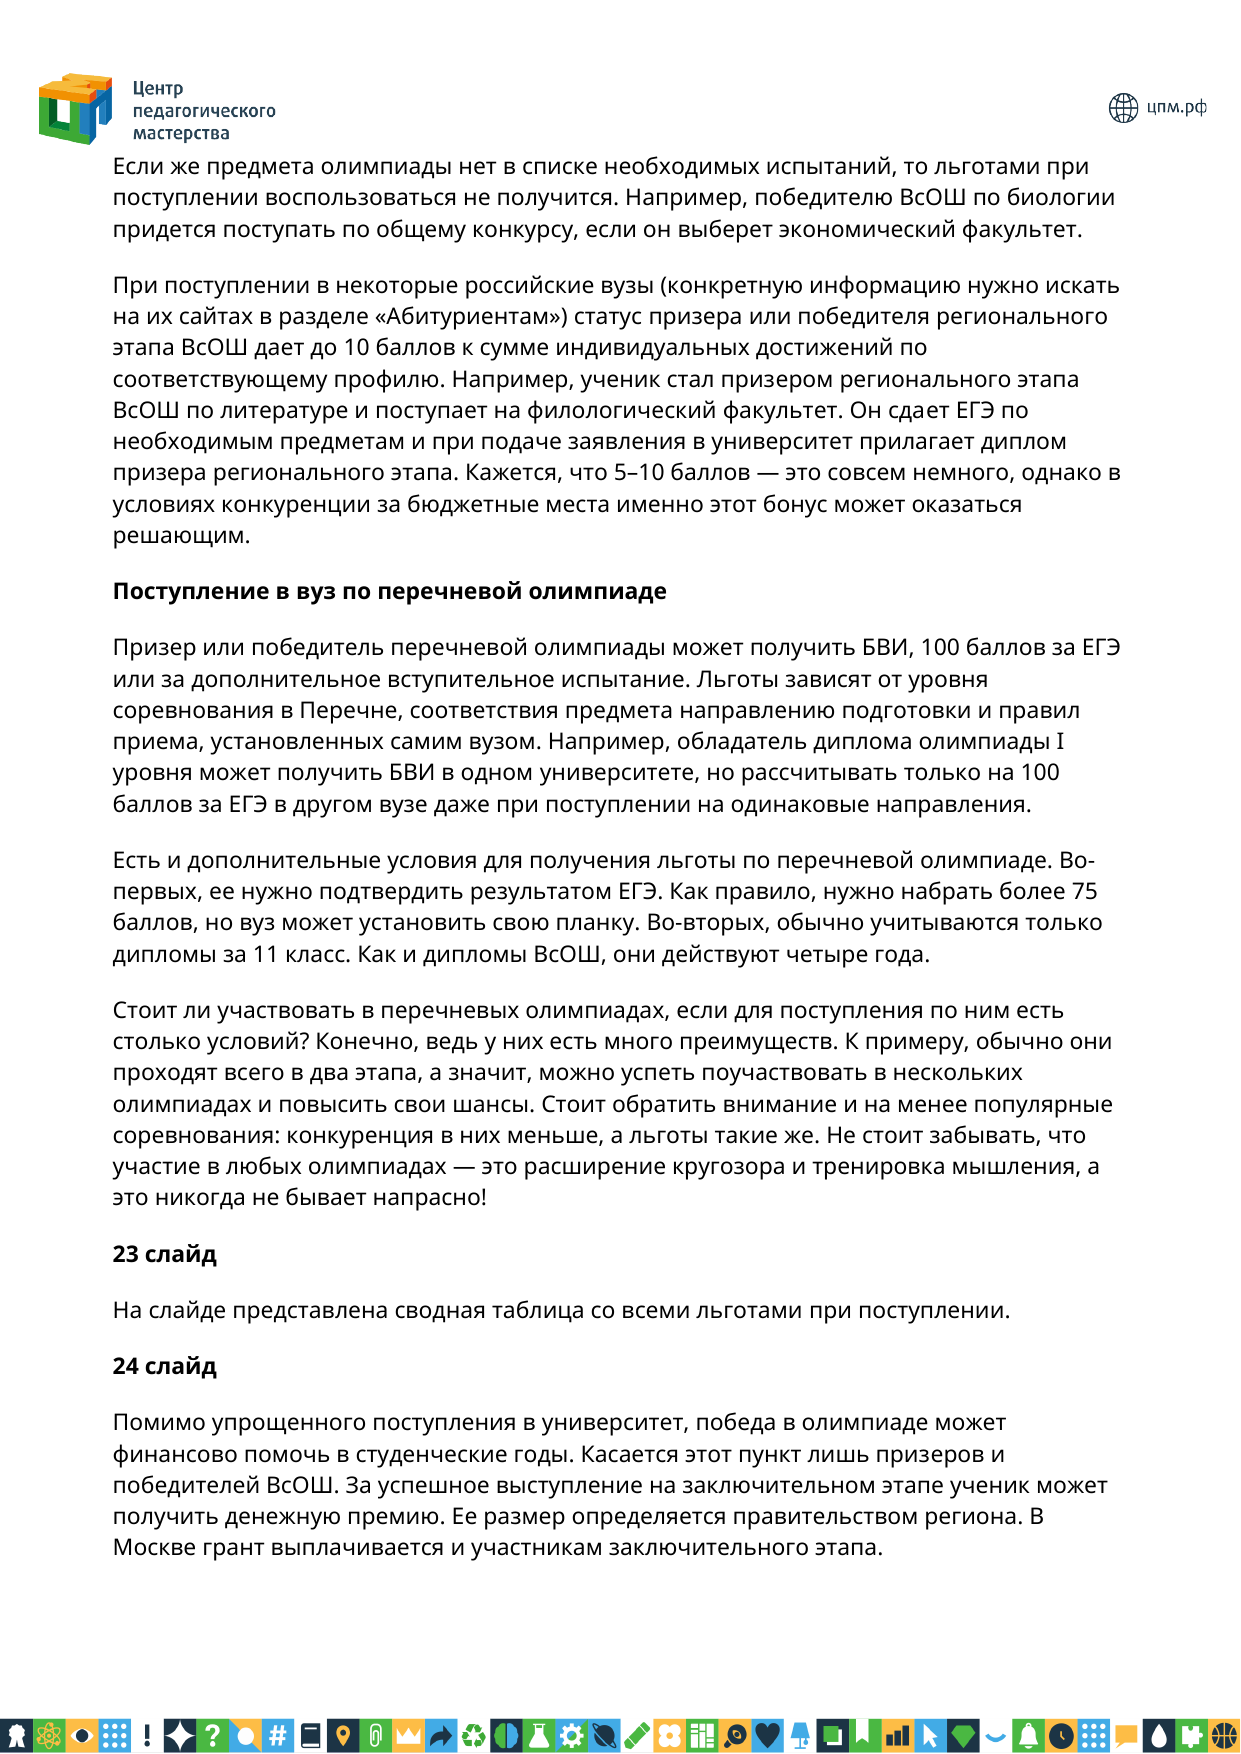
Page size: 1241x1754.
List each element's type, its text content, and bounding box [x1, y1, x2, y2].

text 24 слайд [112, 1350, 1128, 1381]
text При поступлении в некоторые российские вузы (конкретную информацию нужно искать на их сайтах в разделе «Абитуриентам») статус призера или победителя регионального этапа ВсОШ дает до 10 баллов к сумме индивидуальных достижений по соответствующему профилю. Например, ученик стал призером регионального этапа ВсОШ по литературе и поступает на филологический факультет. Он сдает ЕГЭ по необходимым предметам и при подаче заявления в университет прилагает диплом призера регионального этапа. Кажется, что 5–10 баллов — это совсем немного, однако в условиях конкуренции за бюджетные места именно этот бонус может оказаться решающим. [112, 269, 1128, 550]
picture [0, 1718, 1241, 1753]
text Поступление в вуз по перечневой олимпиаде [112, 575, 1128, 606]
text Призер или победитель перечневой олимпиады может получить БВИ, 100 баллов за ЕГЭ или за дополнительное вступительное испытание. Льготы зависят от уровня соревнования в Перечне, соответствия предмета направлению подготовки и правил приема, установленных самим вузом. Например, обладатель диплома олимпиады I уровня может получить БВИ в одном университете, но рассчитывать только на 100 баллов за ЕГЭ в другом вузе даже при поступлении на одинаковые направления. [112, 631, 1128, 819]
text Если же предмета олимпиады нет в списке необходимых испытаний, то льготами при поступлении воспользоваться не получится. Например, победителю ВсОШ по биологии придется поступать по общему конкурсу, если он выберет экономический факультет. [112, 150, 1128, 244]
picture [39, 73, 1207, 145]
text На слайде представлена сводная таблица со всеми льготами при поступлении. [112, 1294, 1128, 1325]
text Стоит ли участвовать в перечневых олимпиадах, если для поступления по ним есть столько условий? Конечно, ведь у них есть много преимуществ. К примеру, обычно они проходят всего в два этапа, а значит, можно успеть поучаствовать в нескольких олимпиадах и повысить свои шансы. Стоит обратить внимание и на менее популярные соревнования: конкуренция в них меньше, а льготы такие же. Не стоит забывать, что участие в любых олимпиадах — это расширение кругозора и тренировка мышления, а это никогда не бывает напрасно! [112, 994, 1128, 1212]
text Есть и дополнительные условия для получения льготы по перечневой олимпиаде. Во-первых, ее нужно подтвердить результатом ЕГЭ. Как правило, нужно набрать более 75 баллов, но вуз может установить свою планку. Во-вторых, обычно учитываются только дипломы за 11 класс. Как и дипломы ВсОШ, они действуют четыре года. [112, 844, 1128, 969]
text Помимо упрощенного поступления в университет, победа в олимпиаде может финансово помочь в студенческие годы. Касается этот пункт лишь призеров и победителей ВсОШ. За успешное выступление на заключительном этапе ученик может получить денежную премию. Ее размер определяется правительством региона. В Москве грант выплачивается и участникам заключительного этапа. [112, 1406, 1128, 1562]
text 23 слайд [112, 1237, 1128, 1269]
